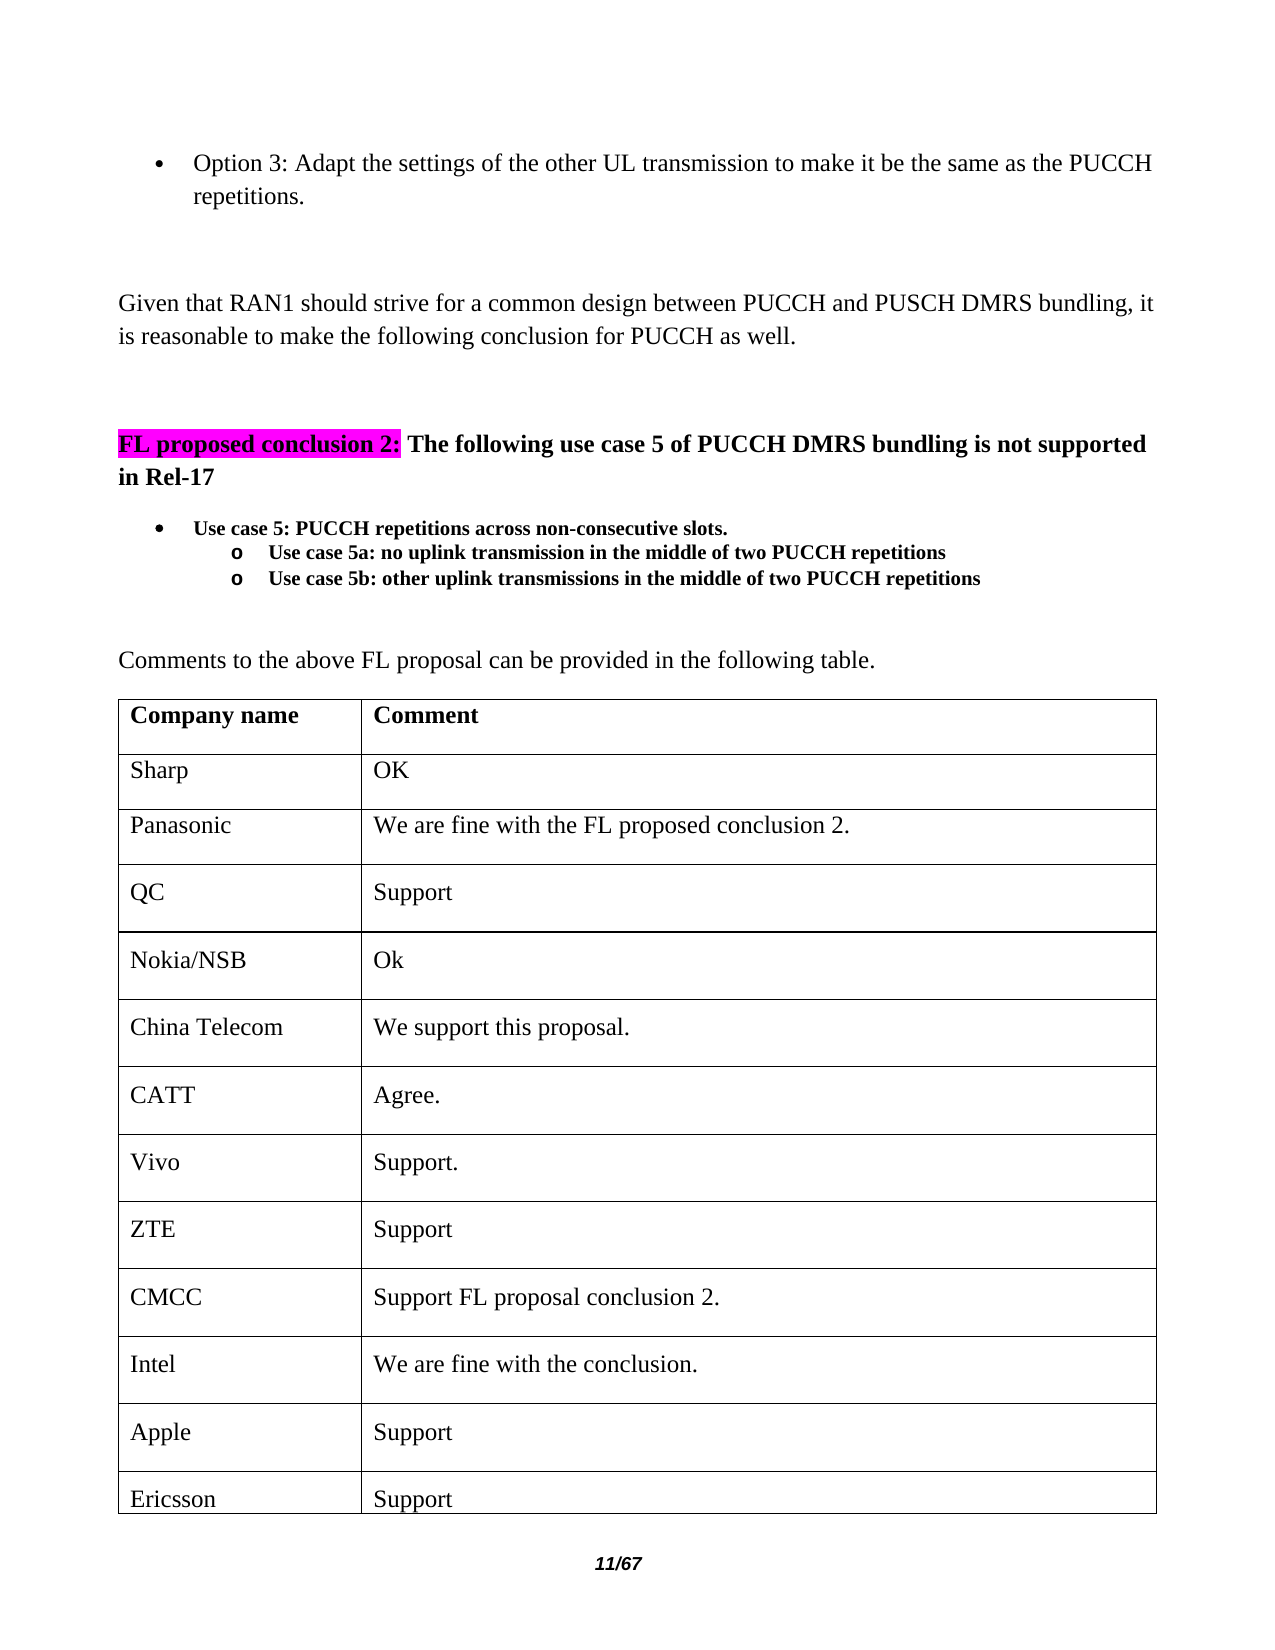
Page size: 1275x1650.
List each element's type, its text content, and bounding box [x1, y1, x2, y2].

table_cell Ok [362, 933, 1156, 999]
table_cell Support [362, 865, 1156, 931]
table_cell Support FL proposal conclusion 2. [362, 1269, 1156, 1336]
table_cell Panasonic [119, 810, 361, 864]
table_cell CMCC [119, 1269, 361, 1336]
table_cell China Telecom [119, 1000, 361, 1066]
table_cell Apple [119, 1404, 361, 1471]
table_cell Support [362, 1472, 1156, 1513]
table_header Comment [362, 700, 1156, 754]
table_cell Support [362, 1404, 1156, 1471]
table_cell We are fine with the conclusion. [362, 1337, 1156, 1403]
table_cell ZTE [119, 1202, 361, 1268]
text FL proposed conclusion 2: The following use case 5 of PUCCH DMRS bundling is not supported in Rel-17 [118, 429, 1157, 491]
table_cell We are fine with the FL proposed conclusion 2. [362, 810, 1156, 864]
table_cell Intel [119, 1337, 361, 1403]
table_cell Nokia/NSB [119, 933, 361, 999]
list Use case 5: PUCCH repetitions across non-consecutive slots. [156, 516, 1157, 540]
text Given that RAN1 should strive for a common design between PUCCH and PUSCH DMRS bundling, it is reasonable to make the following conclusion for PUCCH as well. [118, 288, 1157, 350]
list Use case 5a: no uplink transmission in the middle of two PUCCH repetitions [231, 540, 1157, 566]
table_cell QC [119, 865, 361, 931]
table_cell Support [362, 1202, 1156, 1268]
table_cell Ericsson [119, 1472, 361, 1513]
text Comments to the above FL proposal can be provided in the following table. [118, 645, 1157, 674]
table_header Company name [119, 700, 361, 754]
list Use case 5b: other uplink transmissions in the middle of two PUCCH repetitions [231, 566, 1157, 592]
table_cell OK [362, 755, 1156, 809]
table_cell Agree. [362, 1067, 1156, 1133]
table_cell Support. [362, 1135, 1156, 1201]
table_cell We support this proposal. [362, 1000, 1156, 1066]
table_cell Sharp [119, 755, 361, 809]
table_cell Vivo [119, 1135, 361, 1201]
list Option 3: Adapt the settings of the other UL transmission to make it be the same as the PUCCH repetitions. [156, 148, 1157, 209]
table_cell CATT [119, 1067, 361, 1133]
